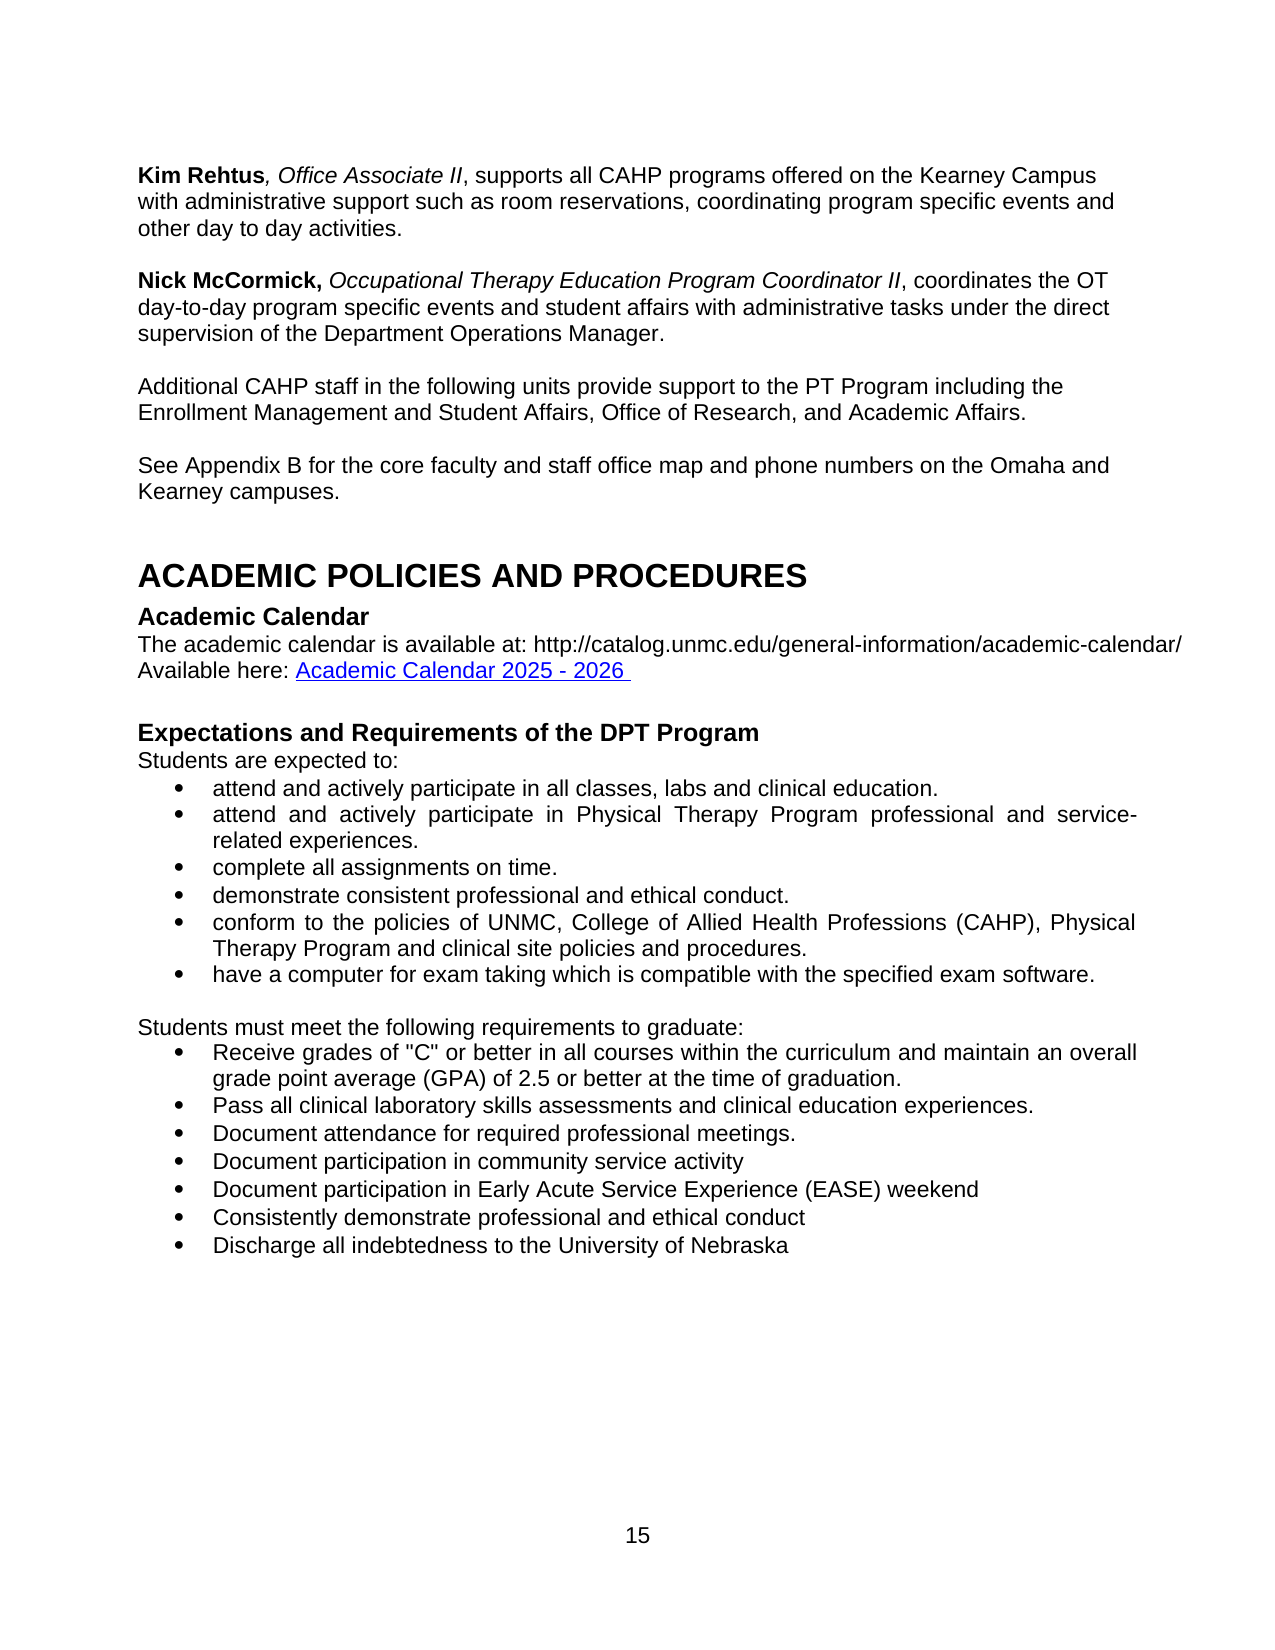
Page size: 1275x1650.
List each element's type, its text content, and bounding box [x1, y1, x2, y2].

text The academic calendar is available at: http://catalog.unmc.edu/general-information/academic-calendar/ [137, 631, 1212, 657]
list Discharge all indebtedness to the University of Nebraska [175, 1231, 1212, 1259]
text Nick McCormick, Occupational Therapy Education Program Coordinator II, coordinates the OT day-to-day program specific events and student affairs with administrative tasks under the direct supervision of the Department Operations Manager. [138, 267, 1116, 346]
text Additional CAHP staff in the following units provide support to the PT Program including the Enrollment Management and Student Affairs, Office of Research, and Academic Affairs. [138, 373, 1116, 425]
text Available here: Academic Calendar 2025 - 2026 [137, 657, 1212, 684]
list Document attendance for required professional meetings. [175, 1119, 1212, 1147]
list Document participation in Early Acute Service Experience (EASE) weekend [175, 1175, 1212, 1203]
subtitle Academic Calendar [137, 602, 1212, 631]
text See Appendix B for the core faculty and staff office map and phone numbers on the Omaha and Kearney campuses. [138, 452, 1116, 504]
list attend and actively participate in all classes, labs and clinical education. [175, 774, 1212, 802]
list demonstrate consistent professional and ethical conduct. [175, 881, 1212, 909]
list have a computer for exam taking which is compatible with the specified exam software. [175, 961, 1212, 987]
subtitle ACADEMIC POLICIES AND PROCEDURES [137, 556, 1212, 594]
list Document participation in community service activity [175, 1147, 1212, 1175]
list conform to the policies of UNMC, College of Allied Health Professions (CAHP), Physical Therapy Program and clinical site policies and procedures. [175, 909, 1137, 961]
text Students must meet the following requirements to graduate: [137, 1013, 1212, 1040]
list complete all assignments on time. [175, 853, 1212, 881]
list Receive grades of "C" or better in all courses within the curriculum and maintain an overall grade point average (GPA) of 2.5 or better at the time of graduation. [175, 1040, 1138, 1091]
list Pass all clinical laboratory skills assessments and clinical education experiences. [175, 1092, 1212, 1119]
subtitle Expectations and Requirements of the DPT Program [137, 718, 1212, 747]
list Consistently demonstrate professional and ethical conduct [175, 1203, 1212, 1231]
text Students are expected to: [137, 747, 1212, 774]
list attend and actively participate in Physical Therapy Program professional and service-related experiences. [175, 802, 1138, 853]
text Kim Rehtus, Office Associate II, supports all CAHP programs offered on the Kearney Campus with administrative support such as room reservations, coordinating program specific events and other day to day activities. [138, 162, 1116, 241]
